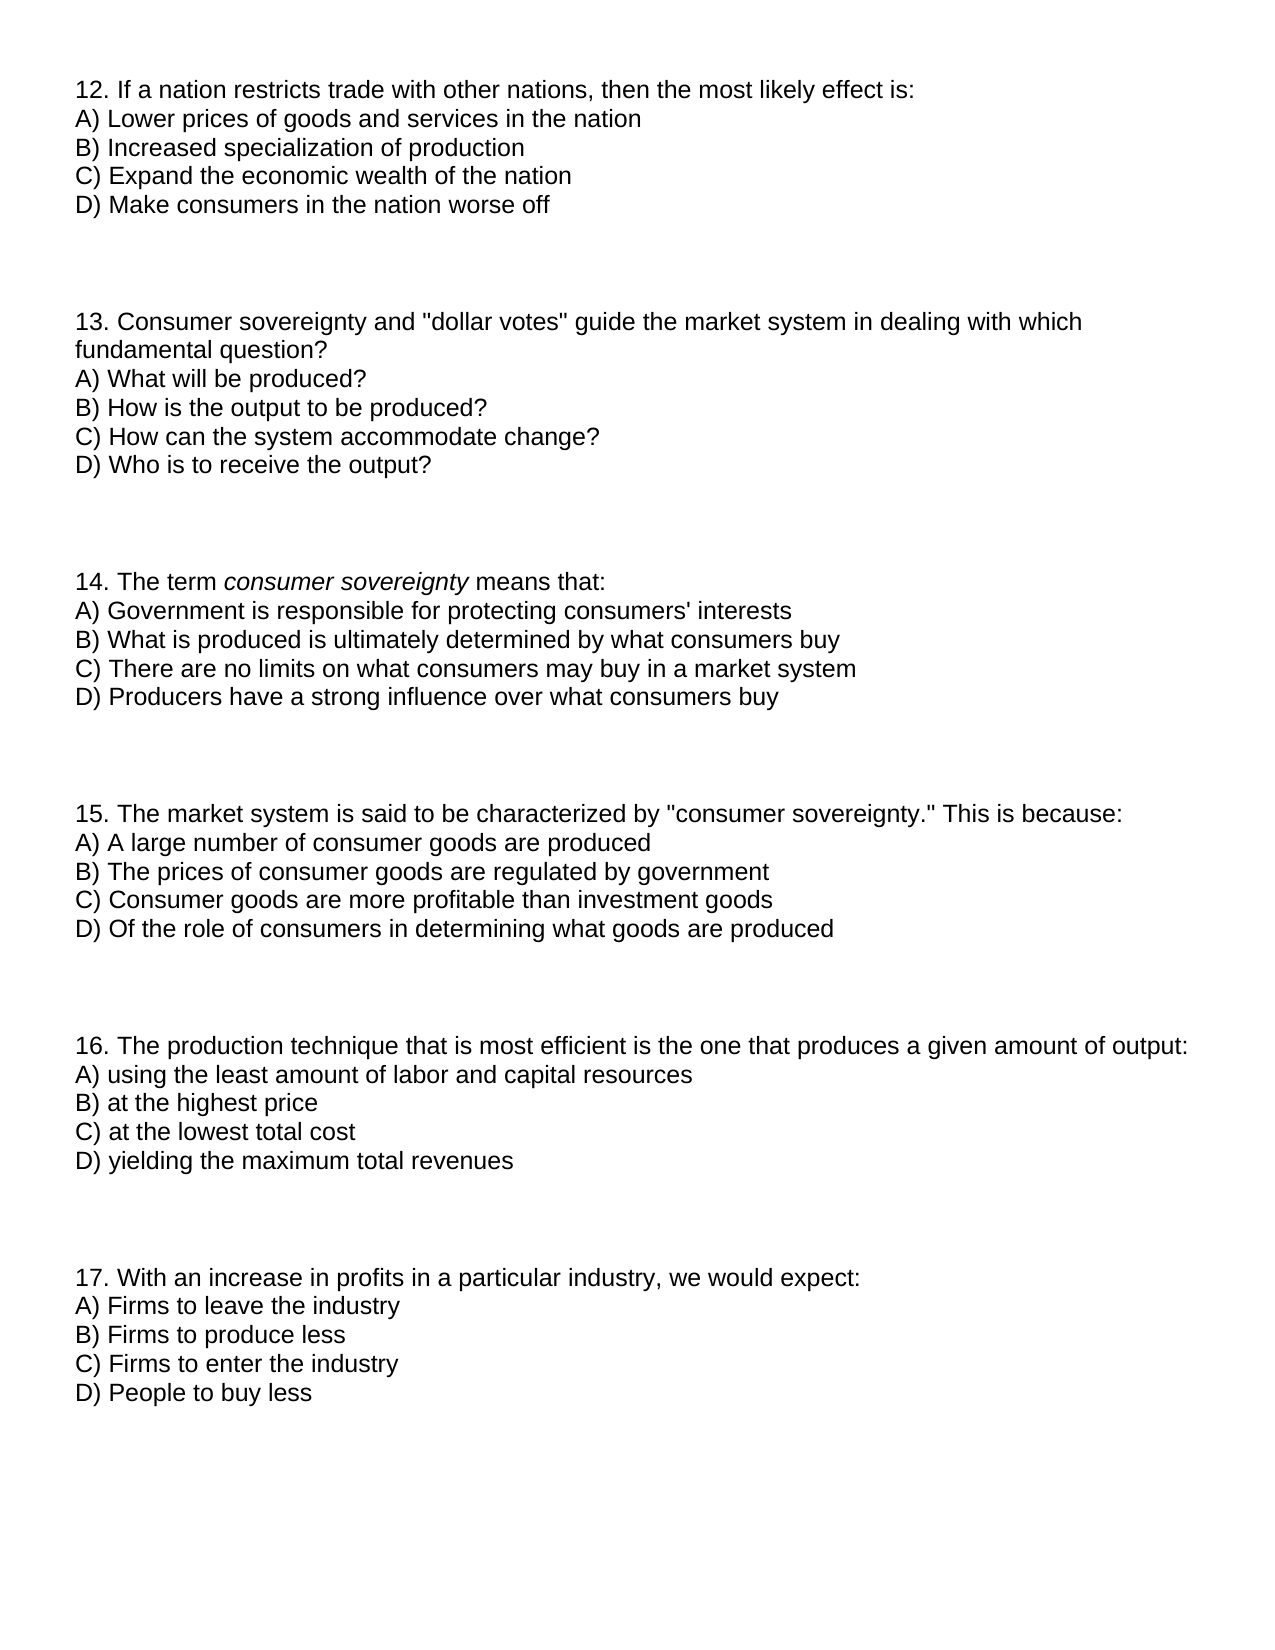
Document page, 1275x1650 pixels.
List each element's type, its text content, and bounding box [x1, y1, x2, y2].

text 17. With an increase in profits in a particular industry, we would expect: A) Firms to leave the industry B) Firms to produce less C) Firms to enter the industry D) People to buy less [75, 1263, 1200, 1406]
text 12. If a nation restricts trade with other nations, then the most likely effect is: A) Lower prices of goods and services in the nation B) Increased specialization of production C) Expand the economic wealth of the nation D) Make consumers in the nation worse off [75, 75, 1200, 219]
text 16. The production technique that is most efficient is the one that produces a given amount of output: A) using the least amount of labor and capital resources B) at the highest price C) at the lowest total cost D) yielding the maximum total revenues [75, 1031, 1200, 1174]
text 15. The market system is said to be characterized by "consumer sovereignty." This is because: A) A large number of consumer goods are produced B) The prices of consumer goods are regulated by government C) Consumer goods are more profitable than investment goods D) Of the role of consumers in determining what goods are produced [75, 799, 1200, 943]
text 14. The term consumer sovereignty means that: A) Government is responsible for protecting consumers' interests B) What is produced is ultimately determined by what consumers buy C) There are no limits on what consumers may buy in a market system D) Producers have a strong influence over what consumers buy [75, 567, 1200, 711]
text 13. Consumer sovereignty and "dollar votes" guide the market system in dealing with which fundamental question? A) What will be produced? B) How is the output to be produced? C) How can the system accommodate change? D) Who is to receive the output? [75, 307, 1200, 479]
